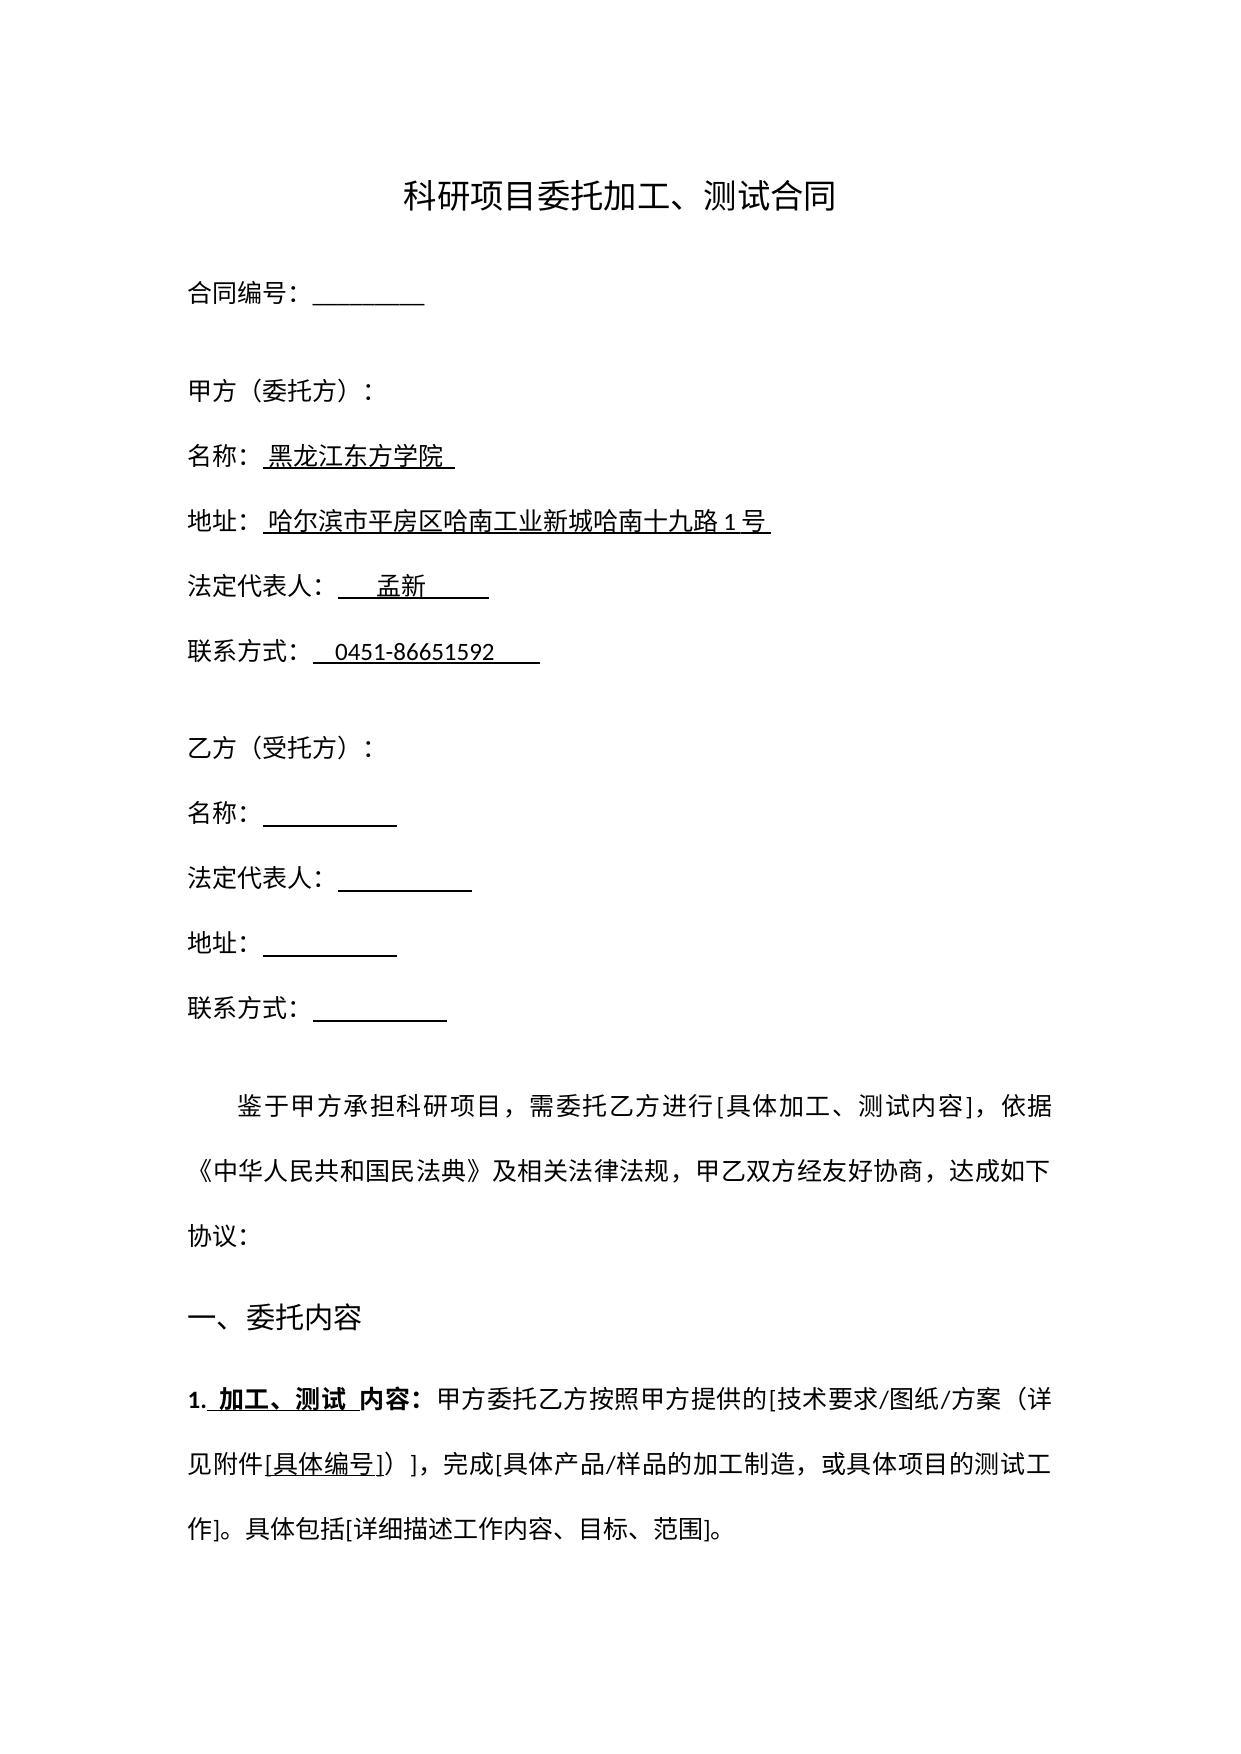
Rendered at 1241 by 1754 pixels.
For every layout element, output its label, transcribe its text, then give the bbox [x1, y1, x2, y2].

text 鉴于甲方承担科研项目，需委托乙方进行[具体加工、测试内容]，依据《中华人民共和国民法典》及相关法律法规，甲乙双方经友好协商，达成如下协议： [187, 1072, 1053, 1267]
text 联系方式： [187, 974, 1053, 1039]
text 乙方（受托方）： [187, 714, 1053, 779]
text 1. 加工、测试 内容：甲方委托乙方按照甲方提供的[技术要求/图纸/方案（详见附件[具体编号]）]，完成[具体产品/样品的加工制造，或具体项目的测试工作]。具体包括[详细描述工作内容、目标、范围]。 [187, 1365, 1053, 1560]
text 一、委托内容 [187, 1283, 1053, 1348]
text 合同编号：_________ [187, 259, 1053, 324]
text 法定代表人： 孟新 [187, 552, 1053, 617]
text 法定代表人： [187, 844, 1053, 909]
text 地址： 哈尔滨市平房区哈南工业新城哈南十九路1号 [187, 487, 1053, 552]
text 联系方式： 0451-86651592 [187, 617, 1053, 682]
text 甲方（委托方）： [187, 357, 1053, 422]
text 名称： [187, 779, 1053, 844]
text 地址： [187, 909, 1053, 974]
text 科研项目委托加工、测试合同 [187, 162, 1053, 227]
text 名称： 黑龙江东方学院 [187, 422, 1053, 487]
